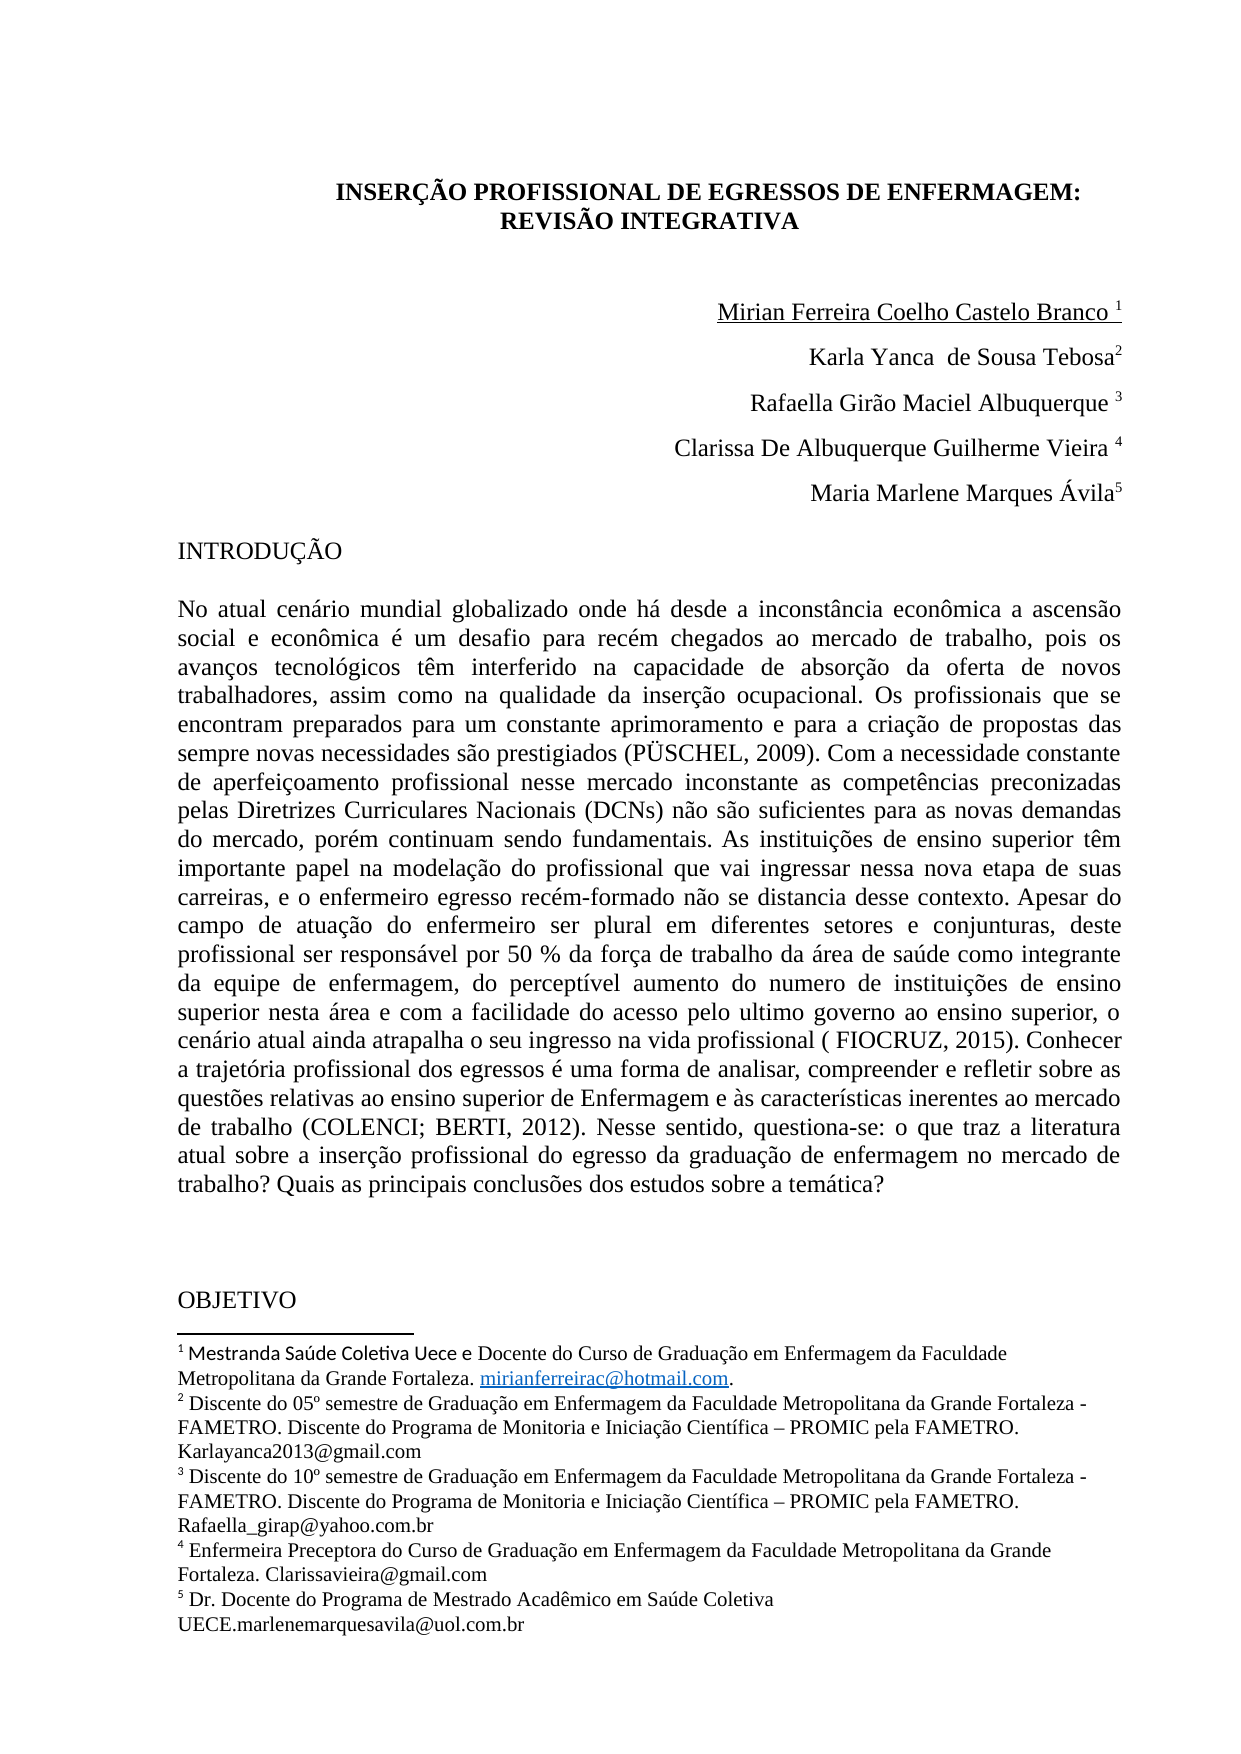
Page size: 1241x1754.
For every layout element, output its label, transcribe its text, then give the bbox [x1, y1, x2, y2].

text Mirian Ferreira Coelho Castelo Branco [177, 297, 1122, 326]
text Maria Marlene Marques Ávila [177, 478, 1122, 507]
text Rafaella Girão Maciel Albuquerque [177, 388, 1122, 416]
text No atual cenário mundial globalizado onde há desde a inconstância econômica a ascensão social e econômica é um desafio para recém chegados ao mercado de trabalho, pois os avanços tecnológicos têm interferido na capacidade de absorção da oferta de novos trabalhadores, assim como na qualidade da inserção ocupacional. Os profissionais que se encontram preparados para um constante aprimoramento e para a criação de propostas das sempre novas necessidades são prestigiados (PÜSCHEL, 2009). Com a necessidade constante de aperfeiçoamento profissional nesse mercado inconstante as competências preconizadas pelas Diretrizes Curriculares Nacionais (DCNs) não são suficientes para as novas demandas do mercado, porém continuam sendo fundamentais. As instituições de ensino superior têm importante papel na modelação do profissional que vai ingressar nessa nova etapa de suas carreiras, e o enfermeiro egresso recém-formado não se distancia desse contexto. Apesar do campo de atuação do enfermeiro ser plural em diferentes setores e conjunturas, deste profissional ser responsável por 50 % da força de trabalho da área de saúde como integrante da equipe de enfermagem, do perceptível aumento do numero de instituições de ensino superior nesta área e com a facilidade do acesso pelo ultimo governo ao ensino superior, o cenário atual ainda atrapalha o seu ingresso na vida profissional ( FIOCRUZ, 2015). Conhecer a trajetória profissional dos egressos é uma forma de analisar, compreender e refletir sobre as questões relativas ao ensino superior de Enfermagem e às características inerentes ao mercado de trabalho (COLENCI; BERTI, 2012). Nesse sentido, questiona-se: o que traz a literatura atual sobre a inserção profissional do egresso da graduação de enfermagem no mercado de trabalho? Quais as principais conclusões dos estudos sobre a temática? [177, 594, 1122, 1198]
text OBJETIVO [177, 1285, 1122, 1314]
text Karla Yanca de Sousa Tebosa [177, 342, 1122, 371]
text INSERÇÃO PROFISSIONAL DE EGRESSOS DE ENFERMAGEM: REVISÃO INTEGRATIVA [177, 177, 1122, 235]
text INTRODUÇÃO [177, 536, 1122, 565]
text Clarissa De Albuquerque Guilherme Vieira [177, 433, 1122, 462]
